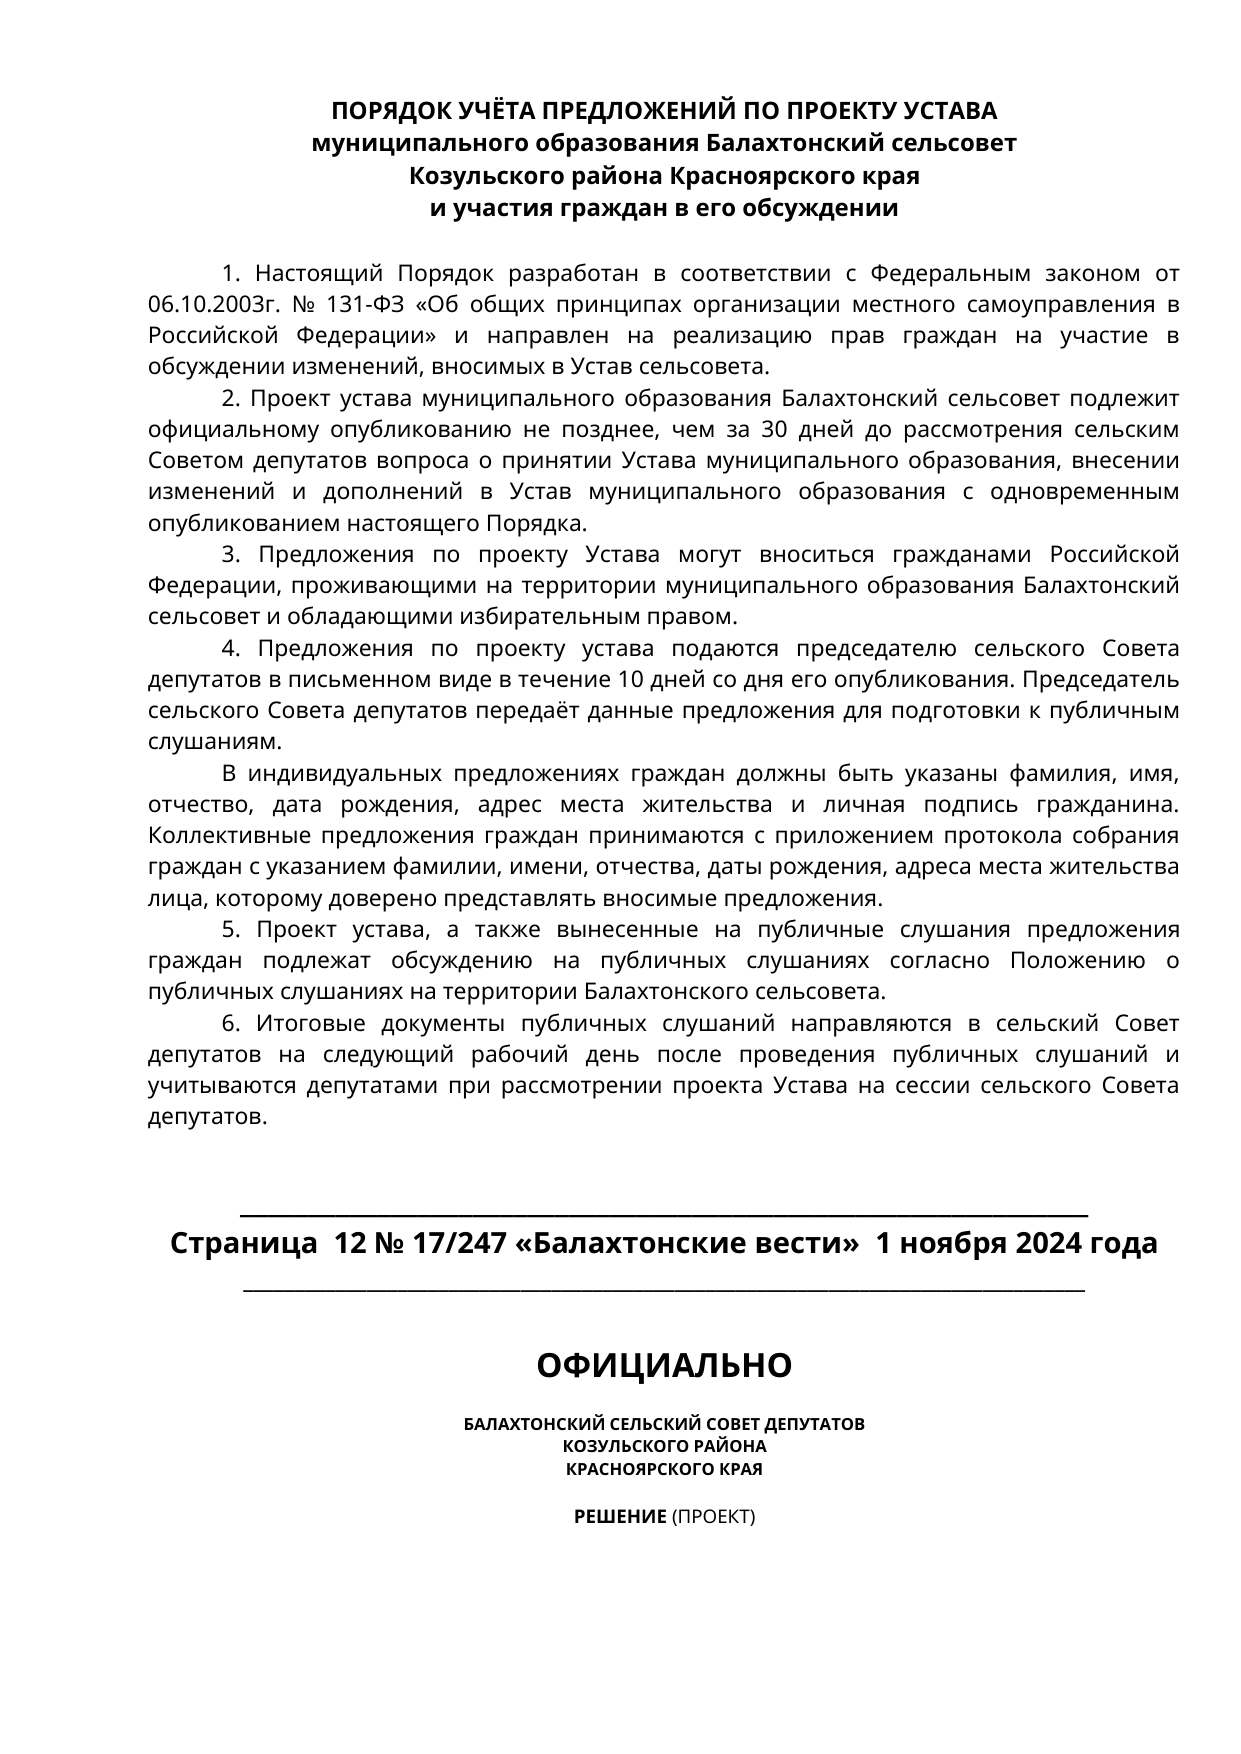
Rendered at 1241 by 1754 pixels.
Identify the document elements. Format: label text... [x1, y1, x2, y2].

text муниципального образования Балахтонский сельсовет [148, 126, 1181, 159]
text В индивидуальных предложениях граждан должны быть указаны фамилия, имя, отчество, дата рождения, адрес места жительства и личная подпись гражданина. Коллективные предложения граждан принимаются с приложением протокола собрания граждан с указанием фамилии, имени, отчества, даты рождения, адреса места жительства лица, которому доверено представлять вносимые предложения. [148, 756, 1181, 913]
text ______________________________________________________________ [148, 1177, 1181, 1222]
text 2. Проект устава муниципального образования Балахтонский сельсовет подлежит официальному опубликованию не позднее, чем за 30 дней до рассмотрения сельским Советом депутатов вопроса о принятии Устава муниципального образования, внесении изменений и дополнений в Устав муниципального образования с одновременным опубликованием настоящего Порядка. [148, 381, 1181, 538]
text Страница 12 № 17/247 «Балахтонские вести» 1 ноября 2024 года [148, 1222, 1181, 1262]
text КРАСНОЯРСКОГО КРАЯ [148, 1458, 1181, 1481]
text ОФИЦИАЛЬНО [148, 1341, 1181, 1387]
text ПОРЯДОК УЧЁТА ПРЕДЛОЖЕНИЙ ПО ПРОЕКТУ УСТАВА [148, 93, 1181, 126]
text __________________________________________________________________________________ [148, 1262, 1181, 1296]
text РЕШЕНИЕ (ПРОЕКТ) [148, 1503, 1181, 1529]
text БАЛАХТОНСКИЙ СЕЛЬСКИЙ СОВЕТ ДЕПУТАТОВ [148, 1412, 1181, 1435]
text 6. Итоговые документы публичных слушаний направляются в сельский Совет депутатов на следующий рабочий день после проведения публичных слушаний и учитываются депутатами при рассмотрении проекта Устава на сессии сельского Совета депутатов. [148, 1006, 1181, 1131]
text Козульского района Красноярского края [148, 159, 1181, 191]
text 4. Предложения по проекту устава подаются председателю сельского Совета депутатов в письменном виде в течение 10 дней со дня его опубликования. Председатель сельского Совета депутатов передаёт данные предложения для подготовки к публичным слушаниям. [148, 631, 1181, 756]
text 5. Проект устава, а также вынесенные на публичные слушания предложения граждан подлежат обсуждению на публичных слушаниях согласно Положению о публичных слушаниях на территории Балахтонского сельсовета. [148, 913, 1181, 1006]
text 3. Предложения по проекту Устава могут вноситься гражданами Российской Федерации, проживающими на территории муниципального образования Балахтонский сельсовет и обладающими избирательным правом. [148, 538, 1181, 631]
text и участия граждан в его обсуждении [148, 191, 1181, 224]
text КОЗУЛЬСКОГО РАЙОНА [148, 1435, 1181, 1458]
text 1. Настоящий Порядок разработан в соответствии с Федеральным законом от 06.10.2003г. № 131-ФЗ «Об общих принципах организации местного самоуправления в Российской Федерации» и направлен на реализацию прав граждан на участие в обсуждении изменений, вносимых в Устав сельсовета. [148, 256, 1181, 381]
